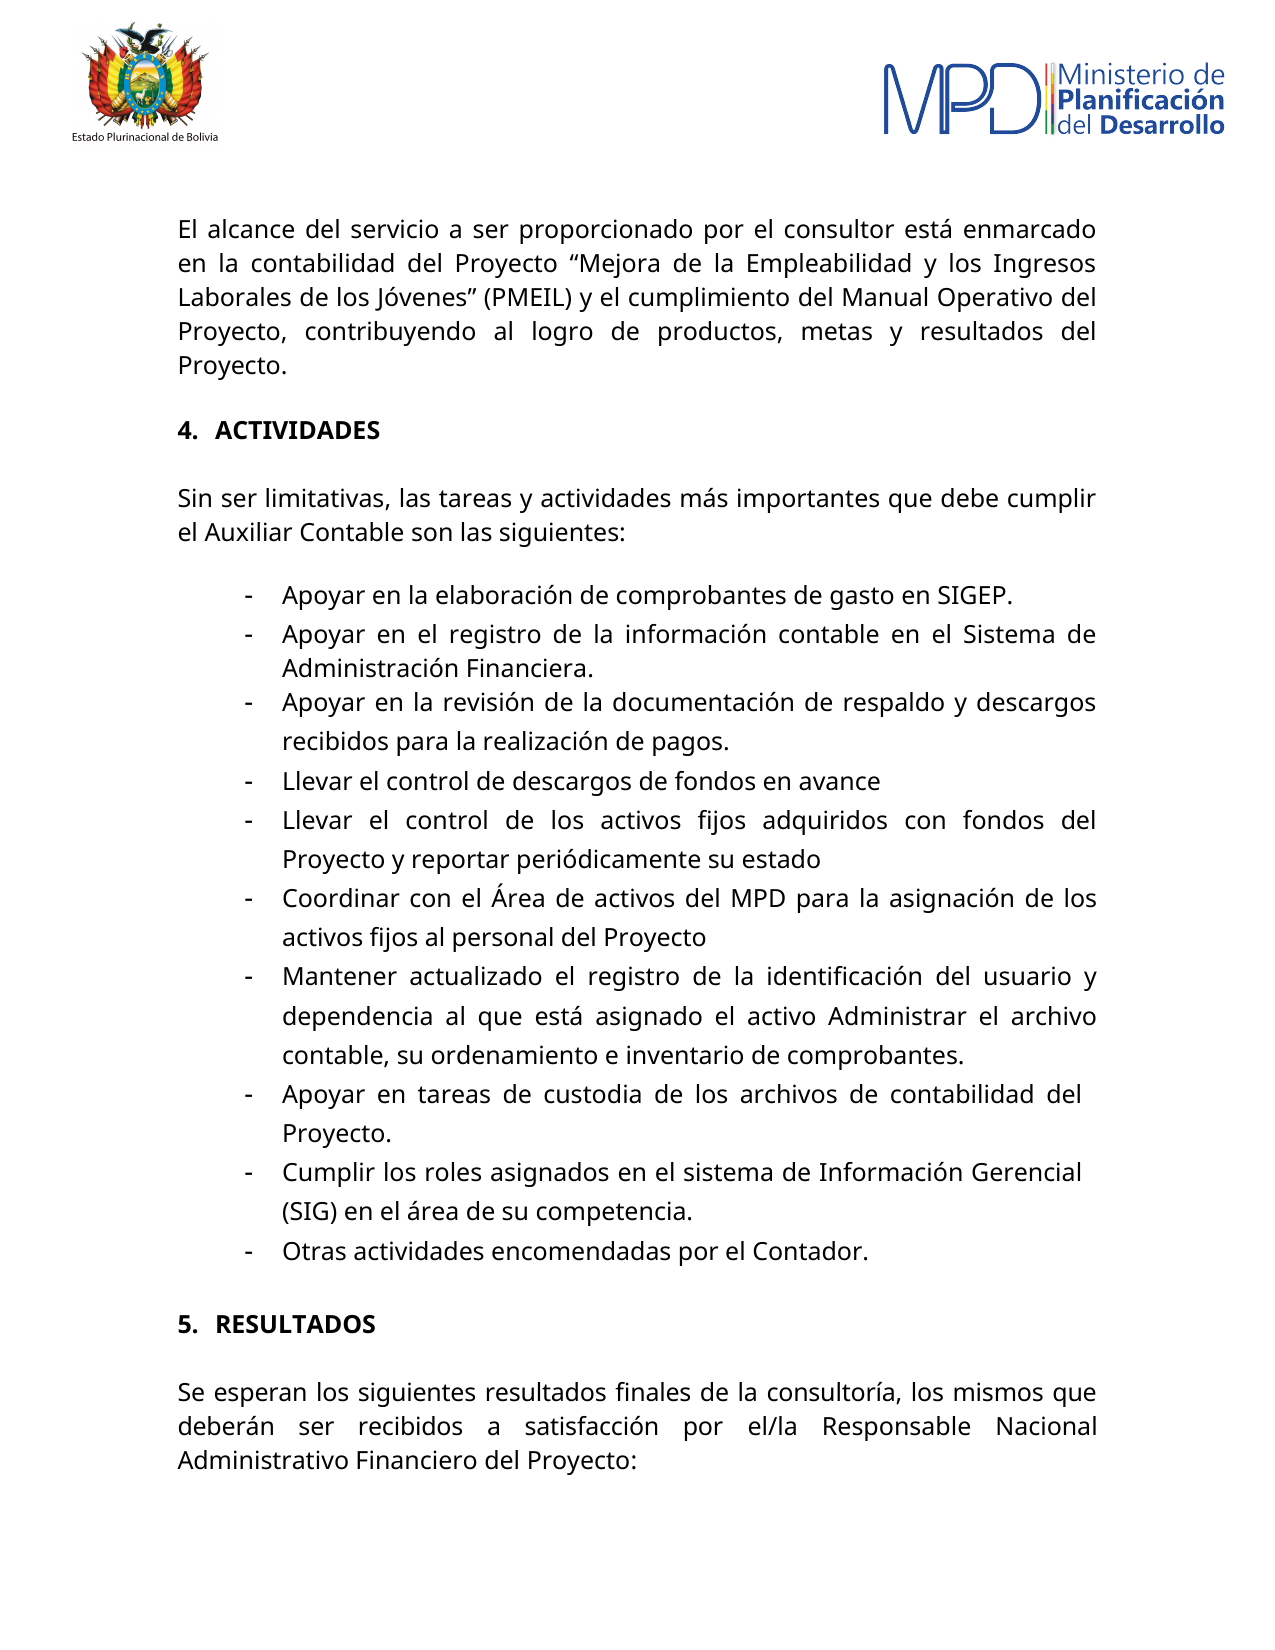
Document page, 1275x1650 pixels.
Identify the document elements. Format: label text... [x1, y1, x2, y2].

text El alcance del servicio a ser proporcionado por el consultor está enmarcado en la contabilidad del Proyecto “Mejora de la Empleabilidad y los Ingresos Laborales de los Jóvenes” (PMEIL) y el cumplimiento del Manual Operativo del Proyecto, contribuyendo al logro de productos, metas y resultados del Proyecto. [177, 211, 1098, 382]
list Apoyar en el registro de la información contable en el Sistema de Administración Financiera. [244, 617, 1098, 685]
list Apoyar en la revisión de la documentación de respaldo y descargos recibidos para la realización de pagos. [244, 685, 1098, 758]
picture [68, 17, 223, 149]
list Apoyar en tareas de custodia de los archivos de contabilidad del Proyecto. [244, 1076, 1083, 1150]
picture [872, 33, 1237, 178]
text Se esperan los siguientes resultados finales de la consultoría, los mismos que deberán ser recibidos a satisfacción por el/la Responsable Nacional Administrativo Financiero del Proyecto: [177, 1374, 1098, 1477]
list Llevar el control de los activos fijos adquiridos con fondos del Proyecto y reportar periódicamente su estado [244, 802, 1098, 876]
list ACTIVIDADES [177, 413, 1098, 447]
list Apoyar en la elaboración de comprobantes de gasto en SIGEP. [244, 577, 1083, 612]
list Coordinar con el Área de activos del MPD para la asignación de los activos fijos al personal del Proyecto [244, 881, 1098, 954]
list Cumplir los roles asignados en el sistema de Información Gerencial (SIG) en el área de su competencia. [244, 1155, 1083, 1228]
list Llevar el control de descargos de fondos en avance [244, 763, 1098, 797]
list Otras actividades encomendadas por el Contador. [244, 1233, 1083, 1267]
text Sin ser limitativas, las tareas y actividades más importantes que debe cumplir el Auxiliar Contable son las siguientes: [177, 481, 1098, 549]
list RESULTADOS [177, 1306, 1098, 1340]
list Mantener actualizado el registro de la identificación del usuario y dependencia al que está asignado el activo Administrar el archivo contable, su ordenamiento e inventario de comprobantes. [244, 959, 1098, 1071]
